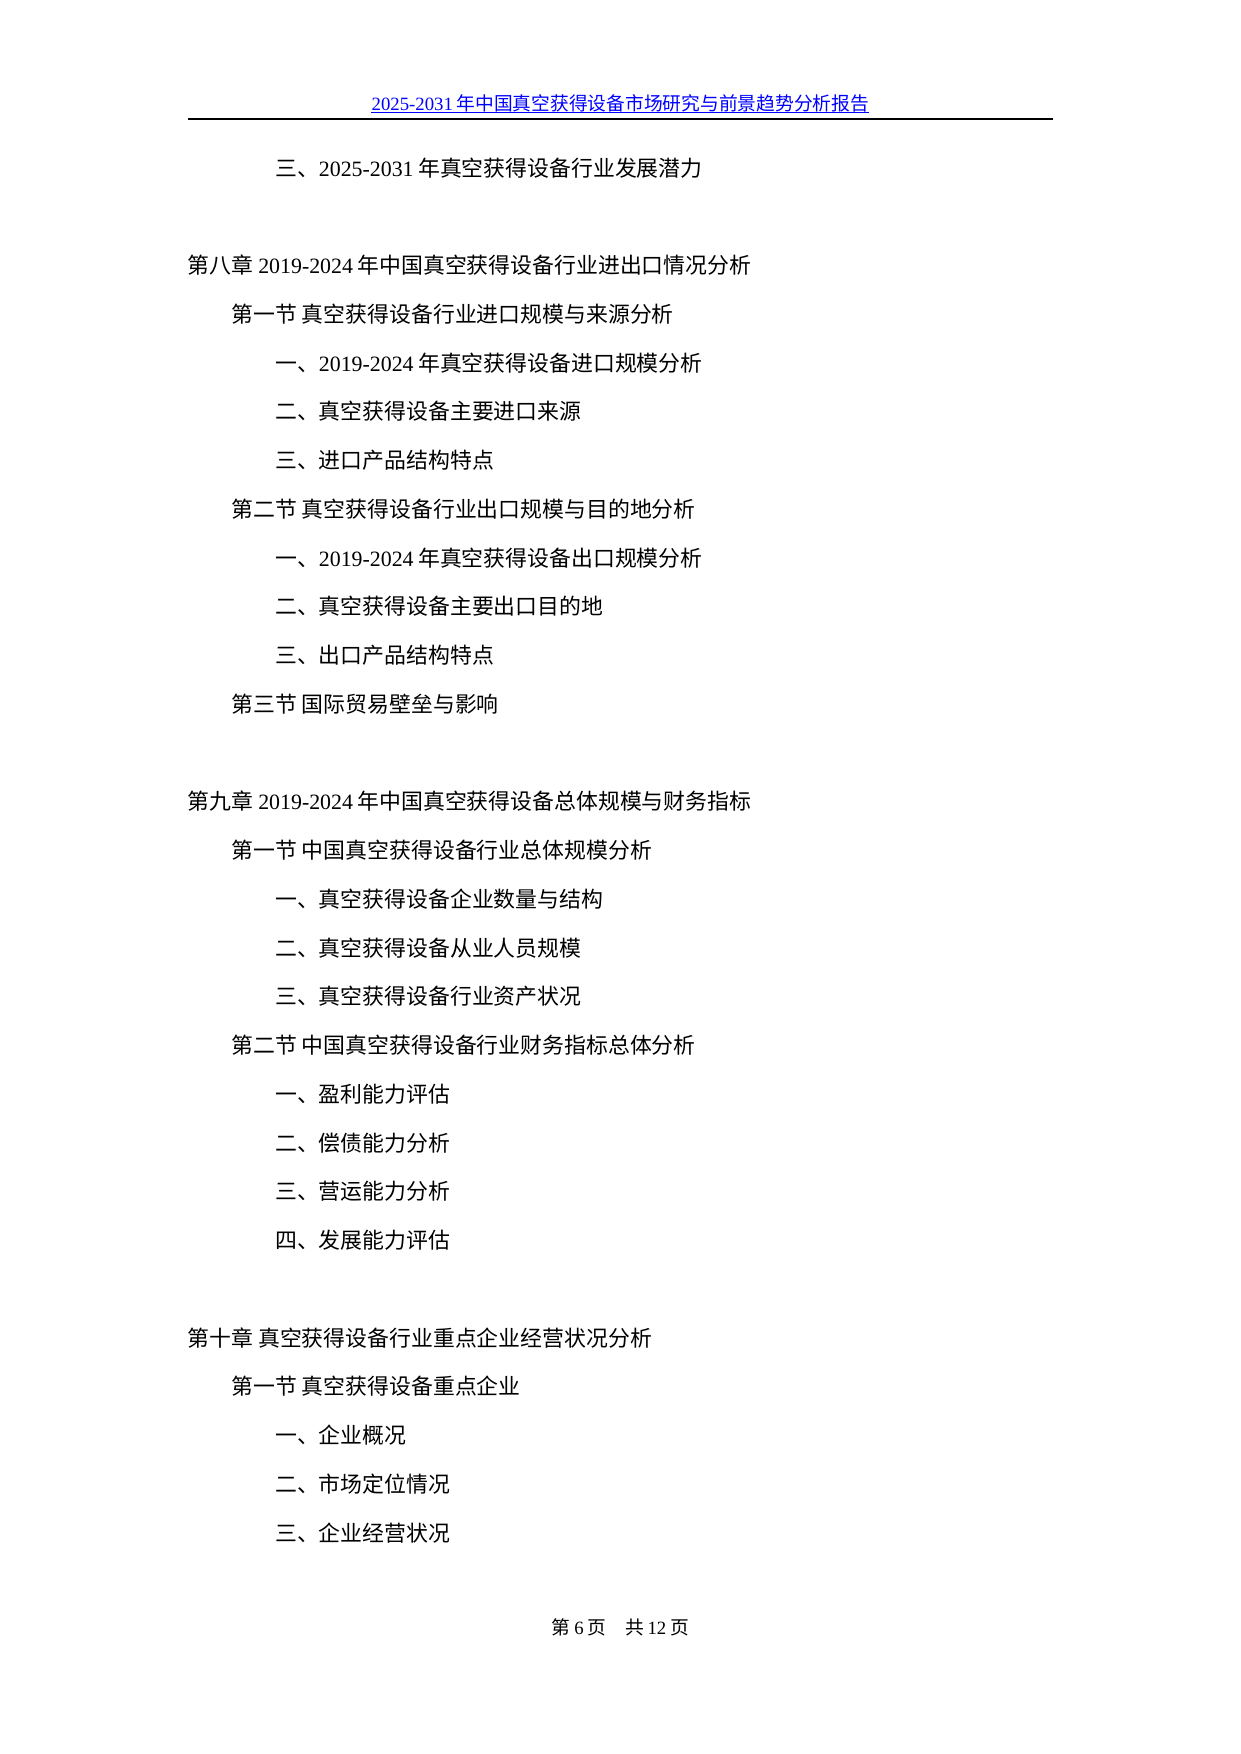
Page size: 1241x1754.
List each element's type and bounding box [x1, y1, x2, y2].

text [187, 150, 1053, 1548]
